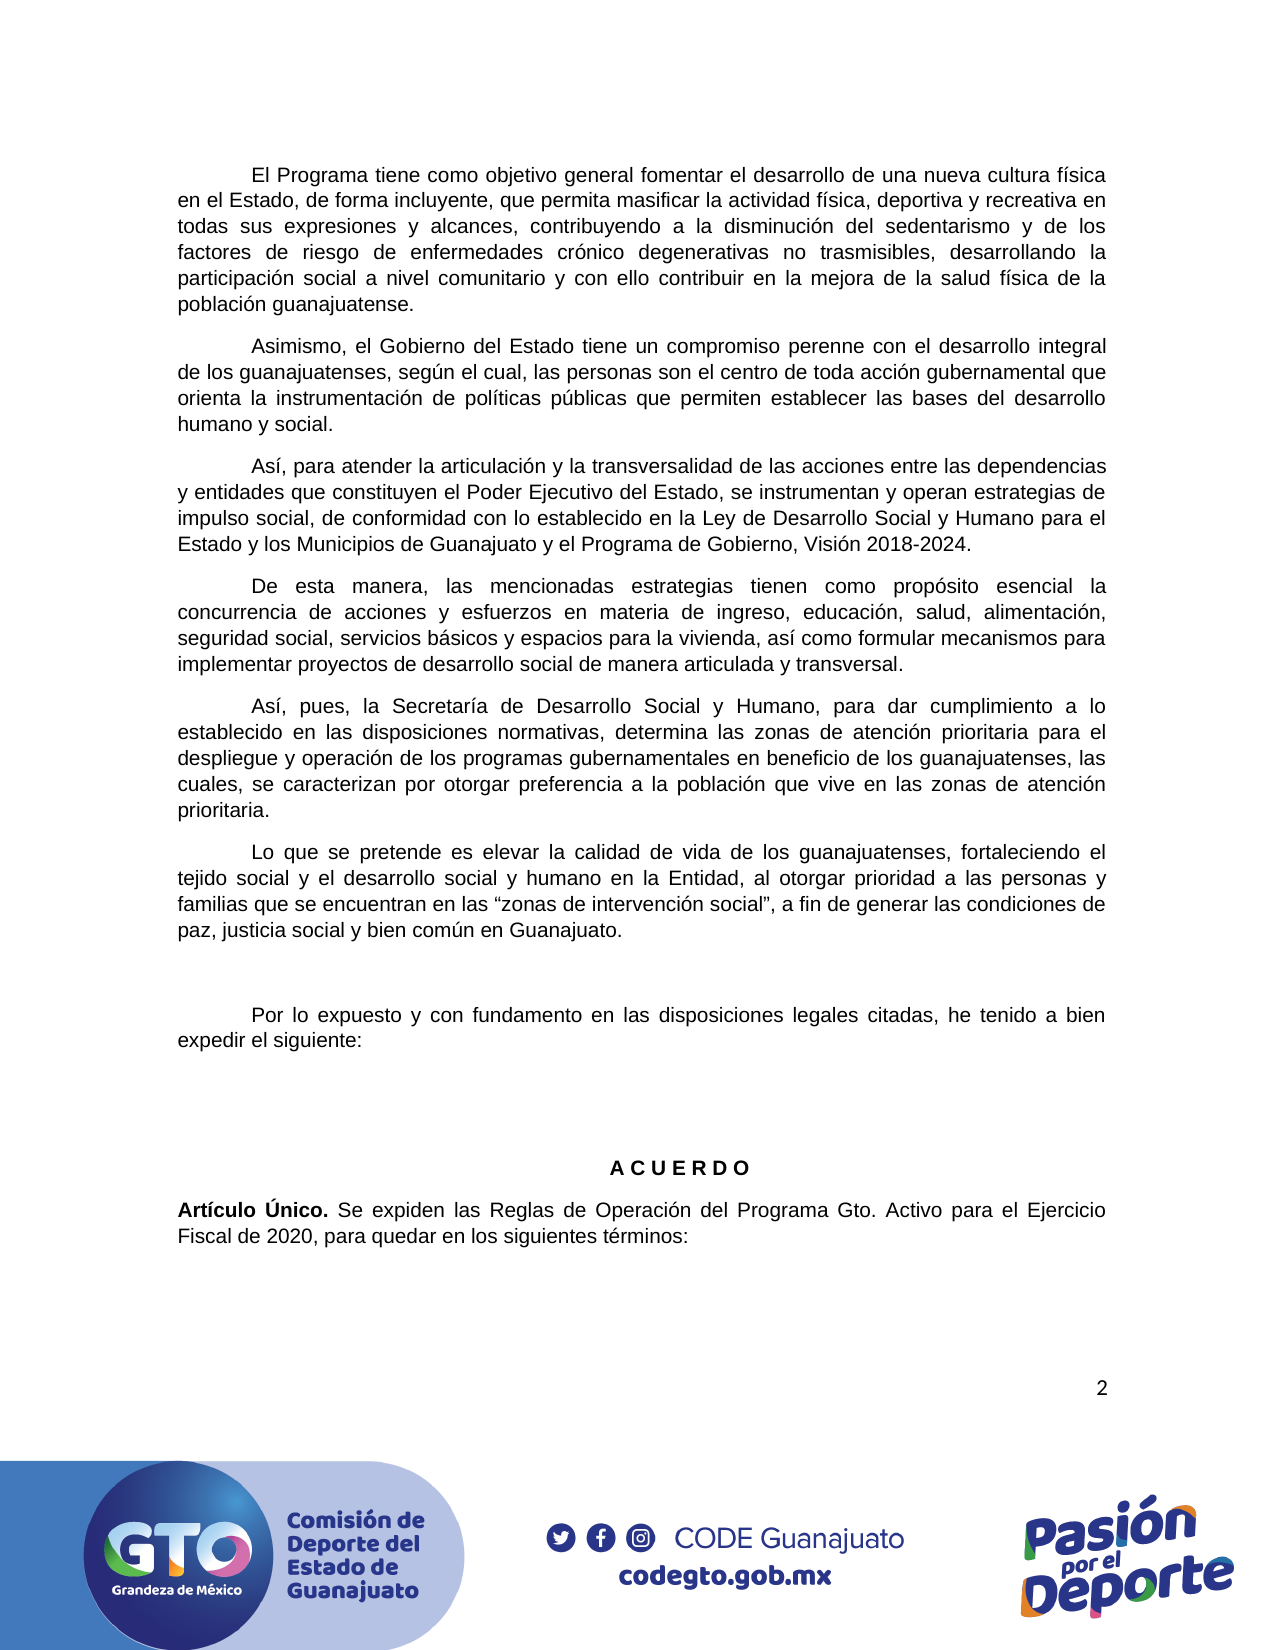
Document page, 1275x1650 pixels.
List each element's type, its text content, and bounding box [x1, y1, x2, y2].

text A C U E R D O [177, 1156, 1107, 1180]
text Artículo Único. Se expiden las Reglas de Operación del Programa Gto. Activo para el Ejercicio Fiscal de 2020, para quedar en los siguientes términos: [177, 1198, 1107, 1248]
picture [0, 0, 1275, 1650]
text Asimismo, el Gobierno del Estado tiene un compromiso perenne con el desarrollo integral de los guanajuatenses, según el cual, las personas son el centro de toda acción gubernamental que orienta la instrumentación de políticas públicas que permiten establecer las bases del desarrollo humano y social. [177, 334, 1107, 436]
text El Programa tiene como objetivo general fomentar el desarrollo de una nueva cultura física en el Estado, de forma incluyente, que permita masificar la actividad física, deportiva y recreativa en todas sus expresiones y alcances, contribuyendo a la disminución del sedentarismo y de los factores de riesgo de enfermedades crónico degenerativas no trasmisibles, desarrollando la participación social a nivel comunitario y con ello contribuir en la mejora de la salud física de la población guanajuatense. [177, 162, 1107, 316]
text Así, para atender la articulación y la transversalidad de las acciones entre las dependencias y entidades que constituyen el Poder Ejecutivo del Estado, se instrumentan y operan estrategias de impulso social, de conformidad con lo establecido en la Ley de Desarrollo Social y Humano para el Estado y los Municipios de Guanajuato y el Programa de Gobierno, Visión 2018-2024. [177, 454, 1107, 556]
text Así, pues, la Secretaría de Desarrollo Social y Humano, para dar cumplimiento a lo establecido en las disposiciones normativas, determina las zonas de atención prioritaria para el despliegue y operación de los programas gubernamentales en beneficio de los guanajuatenses, las cuales, se caracterizan por otorgar preferencia a la población que vive en las zonas de atención prioritaria. [177, 694, 1107, 821]
text Por lo expuesto y con fundamento en las disposiciones legales citadas, he tenido a bien expedir el siguiente: [177, 1002, 1107, 1052]
text Lo que se pretende es elevar la calidad de vida de los guanajuatenses, fortaleciendo el tejido social y el desarrollo social y humano en la Entidad, al otorgar prioridad a las personas y familias que se encuentran en las “zonas de intervención social”, a fin de generar las condiciones de paz, justicia social y bien común en Guanajuato. [177, 840, 1107, 941]
text De esta manera, las mencionadas estrategias tienen como propósito esencial la concurrencia de acciones y esfuerzos en materia de ingreso, educación, salud, alimentación, seguridad social, servicios básicos y espacios para la vivienda, así como formular mecanismos para implementar proyectos de desarrollo social de manera articulada y transversal. [177, 574, 1107, 676]
